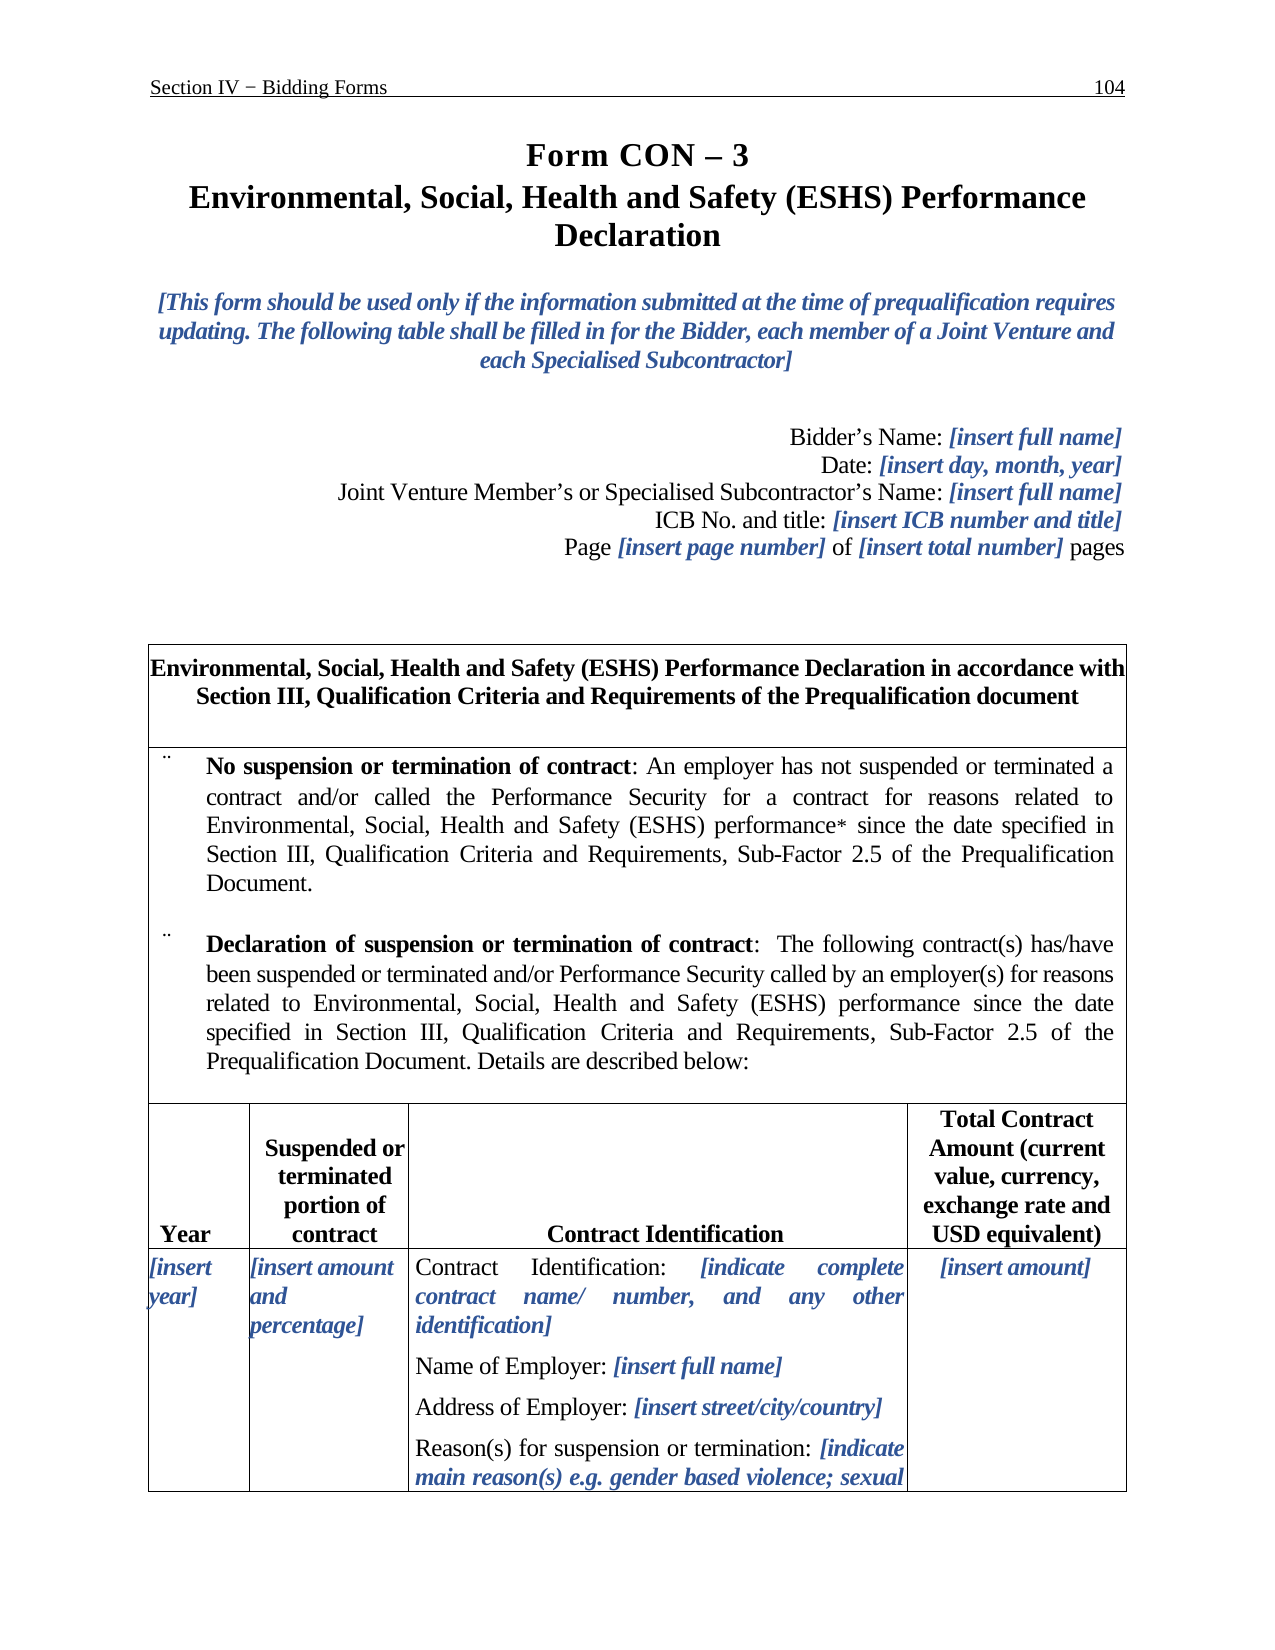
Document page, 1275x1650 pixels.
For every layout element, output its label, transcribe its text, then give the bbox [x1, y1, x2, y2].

text Page [insert page number] of [insert total number] pages [150, 534, 1125, 561]
text ICB No. and title: [insert ICB number and title] [150, 506, 1125, 534]
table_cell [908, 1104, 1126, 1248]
text Form CON – 3 [150, 123, 1125, 173]
text [This form should be used only if the information submitted at the time of prequalification requires updating. The following table shall be filled in for the Bidder, each member of a Joint Venture and each Specialised Subcontractor] [150, 287, 1125, 374]
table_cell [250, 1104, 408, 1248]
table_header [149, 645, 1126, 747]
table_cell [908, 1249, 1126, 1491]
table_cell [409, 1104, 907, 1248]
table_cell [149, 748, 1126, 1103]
text Date: [insert day, month, year] [150, 451, 1125, 479]
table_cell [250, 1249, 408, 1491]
text Joint Venture Member’s or Specialised Subcontractor’s Name: [insert full name] [150, 479, 1125, 506]
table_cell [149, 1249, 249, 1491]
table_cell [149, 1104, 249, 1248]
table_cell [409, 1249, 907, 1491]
text Bidder’s Name: [insert full name] [150, 424, 1125, 451]
subtitle Environmental, Social, Health and Safety (ESHS) Performance Declaration [150, 177, 1125, 254]
